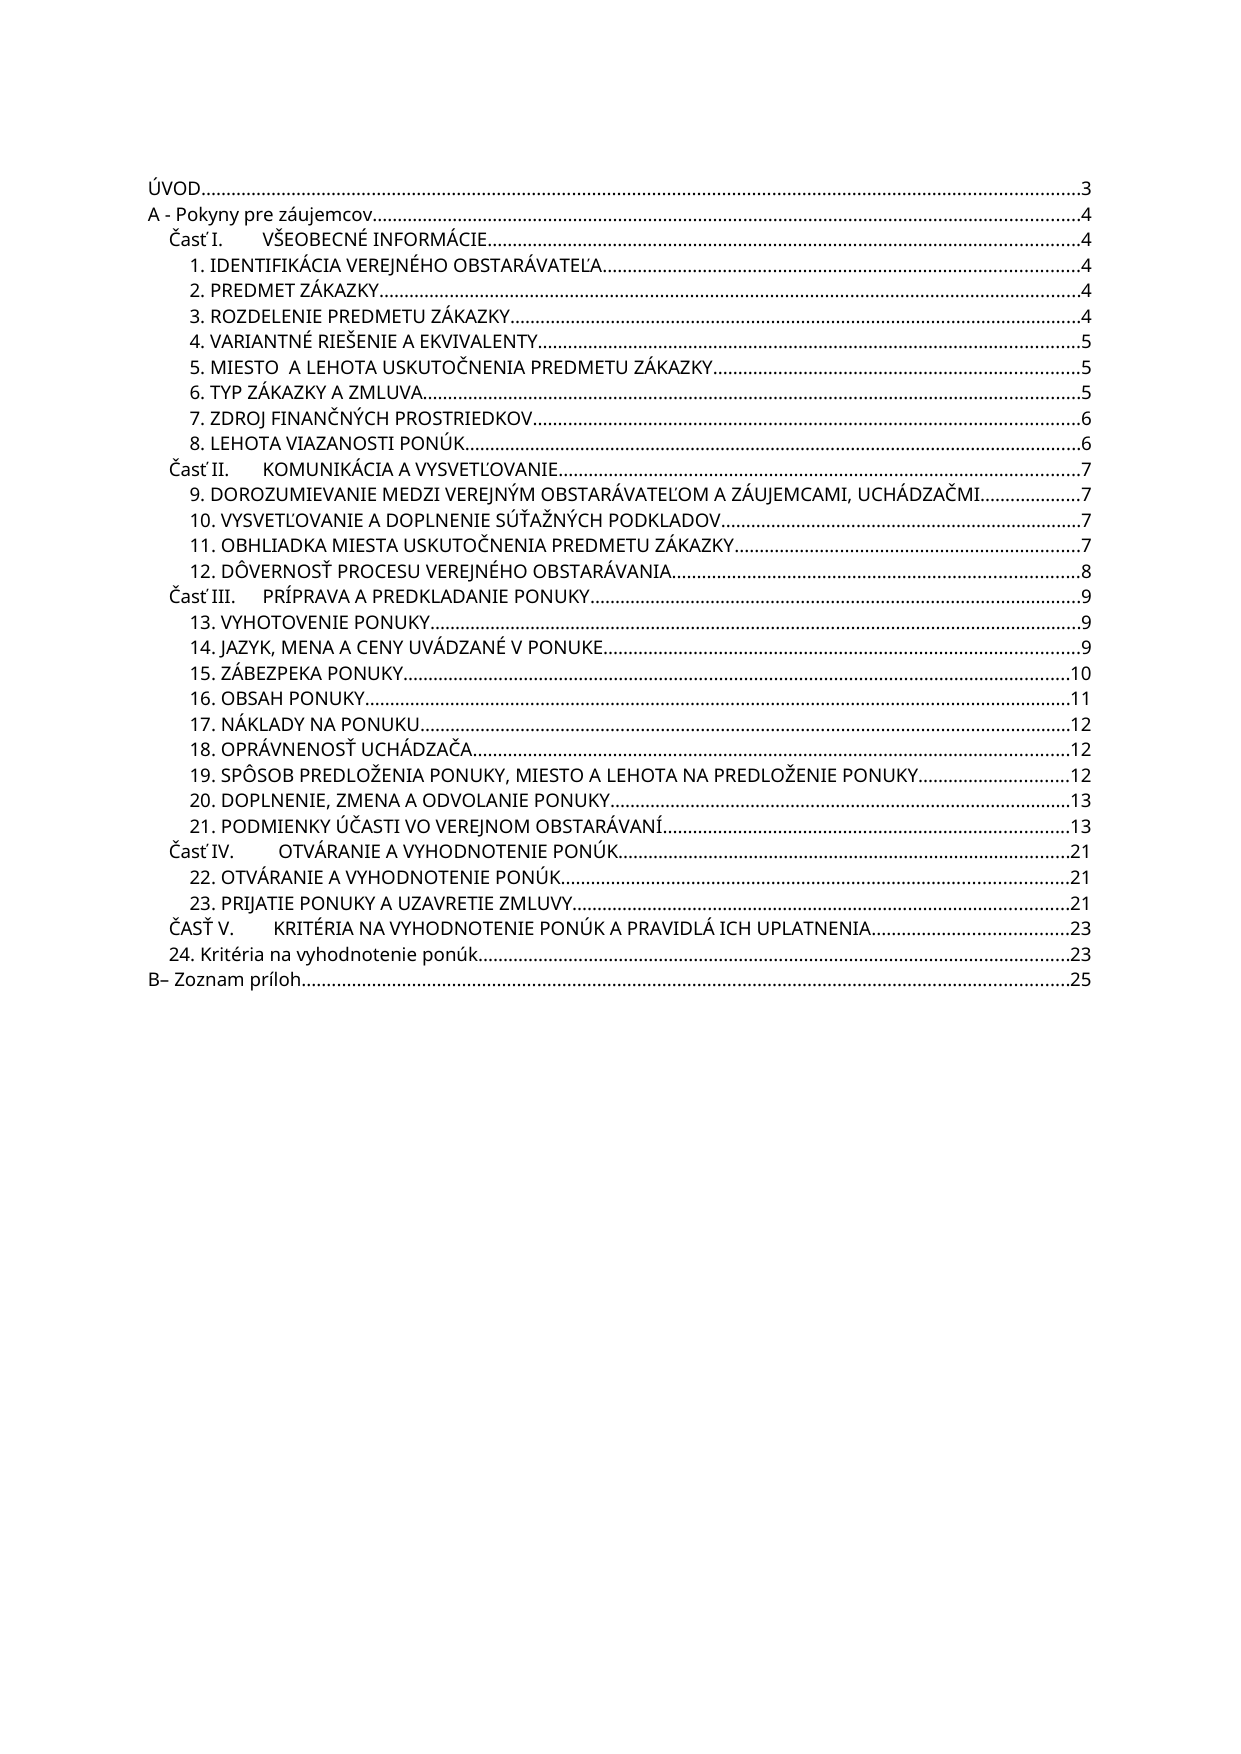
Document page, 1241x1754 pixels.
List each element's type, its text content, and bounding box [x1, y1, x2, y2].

text 15. ZÁBEZPEKA PONUKY 10 [189, 660, 1092, 686]
text B– Zoznam príloh 25 [148, 966, 1092, 992]
text A - Pokyny pre záujemcov 4 [148, 201, 1092, 226]
text 21. PODMIENKY ÚČASTI VO VEREJNOM OBSTARÁVANÍ 13 [189, 813, 1092, 839]
text 24. Kritéria na vyhodnotenie ponúk 23 [168, 941, 1092, 966]
text 4. VARIANTNÉ RIEŠENIE A EKVIVALENTY 5 [189, 328, 1092, 354]
text 13. VYHOTOVENIE PONUKY 9 [189, 609, 1092, 635]
text 17. NÁKLADY NA PONUKU 12 [189, 711, 1092, 737]
text ČASŤ V. KRITÉRIA NA VYHODNOTENIE PONÚK A PRAVIDLÁ ICH UPLATNENIA 23 [168, 915, 1092, 941]
text 22. OTVÁRANIE A VYHODNOTENIE PONÚK 21 [189, 864, 1092, 890]
text 7. ZDROJ FINANČNÝCH PROSTRIEDKOV 6 [189, 405, 1092, 431]
text 2. PREDMET ZÁKAZKY 4 [189, 277, 1092, 303]
text 6. TYP ZÁKAZKY A ZMLUVA 5 [189, 379, 1092, 405]
text 12. DÔVERNOSŤ PROCESU VEREJNÉHO OBSTARÁVANIA 8 [189, 558, 1092, 584]
text 23. PRIJATIE PONUKY A UZAVRETIE ZMLUVY 21 [189, 890, 1092, 915]
text Časť III. PRÍPRAVA A PREDKLADANIE PONUKY 9 [168, 584, 1092, 609]
text 19. SPÔSOB PREDLOŽENIA PONUKY, MIESTO A LEHOTA NA PREDLOŽENIE PONUKY 12 [189, 762, 1092, 788]
text 8. LEHOTA VIAZANOSTI PONÚK 6 [189, 431, 1092, 456]
text 10. VYSVETĽOVANIE A DOPLNENIE SÚŤAŽNÝCH PODKLADOV 7 [189, 507, 1092, 533]
text 18. OPRÁVNENOSŤ UCHÁDZAČA 12 [189, 737, 1092, 762]
text Časť II. KOMUNIKÁCIA A VYSVETĽOVANIE 7 [168, 456, 1092, 482]
text 14. JAZYK, MENA A CENY UVÁDZANÉ V PONUKE 9 [189, 635, 1092, 660]
text 1. IDENTIFIKÁCIA VEREJNÉHO OBSTARÁVATEĽA 4 [189, 252, 1092, 277]
text ÚVOD 3 [148, 175, 1092, 201]
text 9. DOROZUMIEVANIE MEDZI VEREJNÝM OBSTARÁVATEĽOM A ZÁUJEMCAMI, UCHÁDZAČMI 7 [189, 482, 1092, 507]
text 11. OBHLIADKA MIESTA USKUTOČNENIA PREDMETU ZÁKAZKY 7 [189, 533, 1092, 558]
text 3. ROZDELENIE PREDMETU ZÁKAZKY 4 [189, 303, 1092, 328]
text 20. DOPLNENIE, ZMENA A ODVOLANIE PONUKY 13 [189, 788, 1092, 813]
text Časť I. VŠEOBECNÉ INFORMÁCIE 4 [168, 226, 1092, 252]
text 16. OBSAH PONUKY 11 [189, 686, 1092, 711]
text 5. MIESTO A LEHOTA USKUTOČNENIA PREDMETU ZÁKAZKY 5 [189, 354, 1092, 379]
text Časť IV. OTVÁRANIE A VYHODNOTENIE PONÚK 21 [168, 839, 1092, 864]
